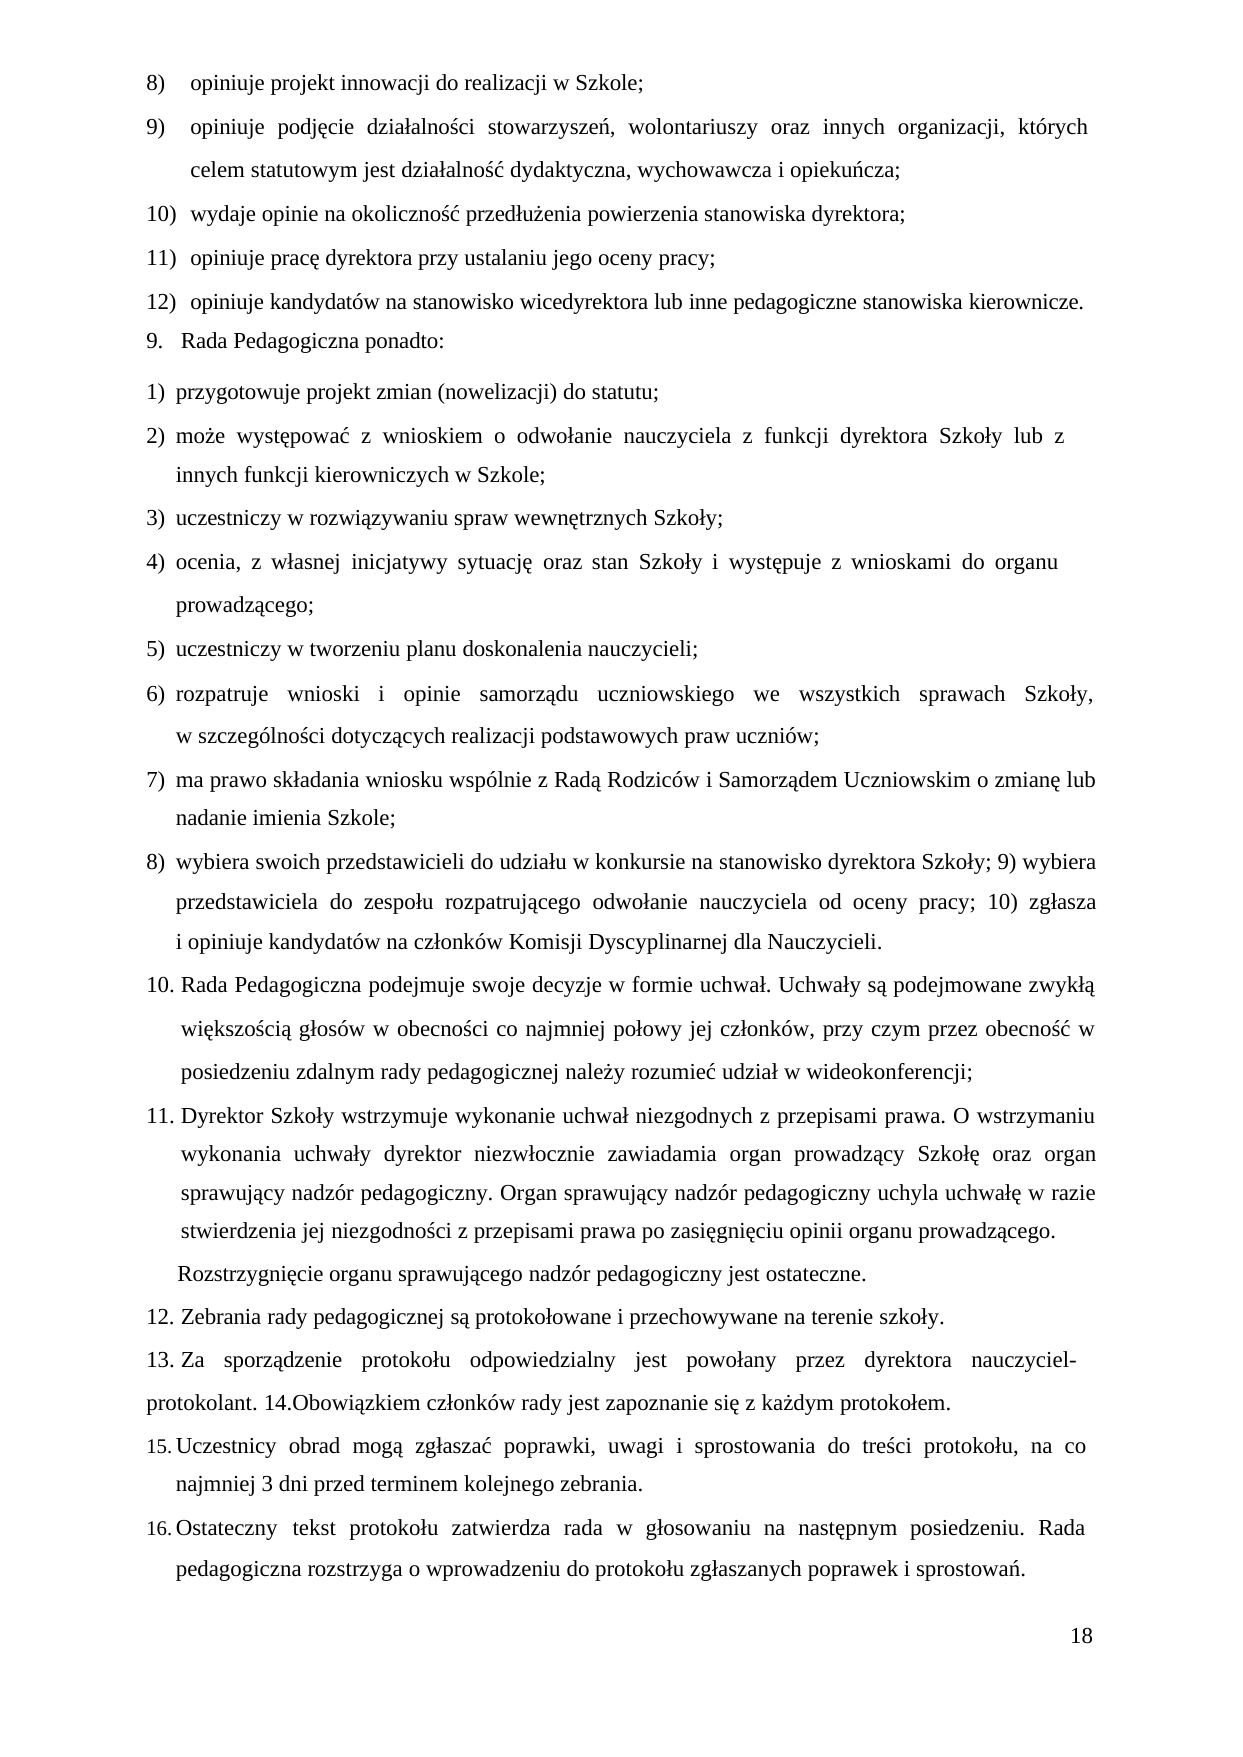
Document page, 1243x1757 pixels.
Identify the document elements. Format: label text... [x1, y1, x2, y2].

list Uczestnicy obrad mogą zgłaszać poprawki, uwagi i sprostowania do treści protokołu, na co najmniej 3 dni przed terminem kolejnego zebrania. [146, 1432, 1086, 1497]
list przygotowuje projekt zmian (nowelizacji) do statutu; [146, 378, 1109, 405]
list rozpatruje wnioski i opinie samorządu uczniowskiego we wszystkich sprawach Szkoły, w szczególności dotyczących realizacji podstawowych praw uczniów; [146, 679, 1096, 749]
list ma prawo składania wniosku wspólnie z Radą Rodziców i Samorządem Uczniowskim o zmianę lub nadanie imienia Szkole; [146, 766, 1097, 831]
list Dyrektor Szkoły wstrzymuje wykonanie uchwał niezgodnych z przepisami prawa. O wstrzymaniu wykonania uchwały dyrektor niezwłocznie zawiadamia organ prowadzący Szkołę oraz organ sprawujący nadzór pedagogiczny. Organ sprawujący nadzór pedagogiczny uchyla uchwałę w razie stwierdzenia jej niezgodności z przepisami prawa po zasięgnięciu opinii organu prowadzącego. [146, 1102, 1097, 1244]
list opiniuje podjęcie działalności stowarzyszeń, wolontariuszy oraz innych organizacji, których celem statutowym jest działalność dydaktyczna, wychowawcza i opiekuńcza; [146, 113, 1088, 182]
list wybiera swoich przedstawicieli do udziału w konkursie na stanowisko dyrektora Szkoły; 9) wybiera przedstawiciela do zespołu rozpatrującego odwołanie nauczyciela od oceny pracy; 10) zgłasza i opiniuje kandydatów na członków Komisji Dyscyplinarnej dla Nauczycieli. [146, 848, 1097, 954]
list wydaje opinie na okoliczność przedłużenia powierzenia stanowiska dyrektora; [146, 200, 1109, 227]
list uczestniczy w rozwiązywaniu spraw wewnętrznych Szkoły; [146, 504, 1109, 531]
list Ostateczny tekst protokołu zatwierdza rada w głosowaniu na następnym posiedzeniu. Rada pedagogiczna rozstrzyga o wprowadzeniu do protokołu zgłaszanych poprawek i sprostowań. [146, 1514, 1085, 1582]
list Rada Pedagogiczna podejmuje swoje decyzje w formie uchwał. Uchwały są podejmowane zwykłą większością głosów w obecności co najmniej połowy jej członków, przy czym przez obecność w posiedzeniu zdalnym rady pedagogicznej należy rozumieć udział w wideokonferencji; [146, 971, 1096, 1084]
list ocenia, z własnej inicjatywy sytuację oraz stan Szkoły i występuje z wnioskami do organu prowadzącego; [146, 548, 1058, 618]
list uczestniczy w tworzeniu planu doskonalenia nauczycieli; [146, 635, 1109, 661]
list może występować z wnioskiem o odwołanie nauczyciela z funkcji dyrektora Szkoły lub z innych funkcji kierowniczych w Szkole; [146, 423, 1064, 487]
list opiniuje pracę dyrektora przy ustalaniu jego oceny pracy; [146, 244, 1109, 271]
list Zebrania rady pedagogicznej są protokołowane i przechowywane na terenie szkoły. [146, 1303, 1109, 1329]
list opiniuje projekt innowacji do realizacji w Szkole; [146, 68, 1109, 95]
list Rada Pedagogiczna ponadto: [146, 327, 1109, 354]
text Rozstrzygnięcie organu sprawującego nadzór pedagogiczny jest ostateczne. [177, 1260, 1109, 1287]
list opiniuje kandydatów na stanowisko wicedyrektora lub inne pedagogiczne stanowiska kierownicze. [146, 288, 1109, 314]
list Za sporządzenie protokołu odpowiedzialny jest powołany przez dyrektora nauczyciel-protokolant. 14.Obowiązkiem członków rady jest zapoznanie się z każdym protokołem. [146, 1346, 1077, 1415]
